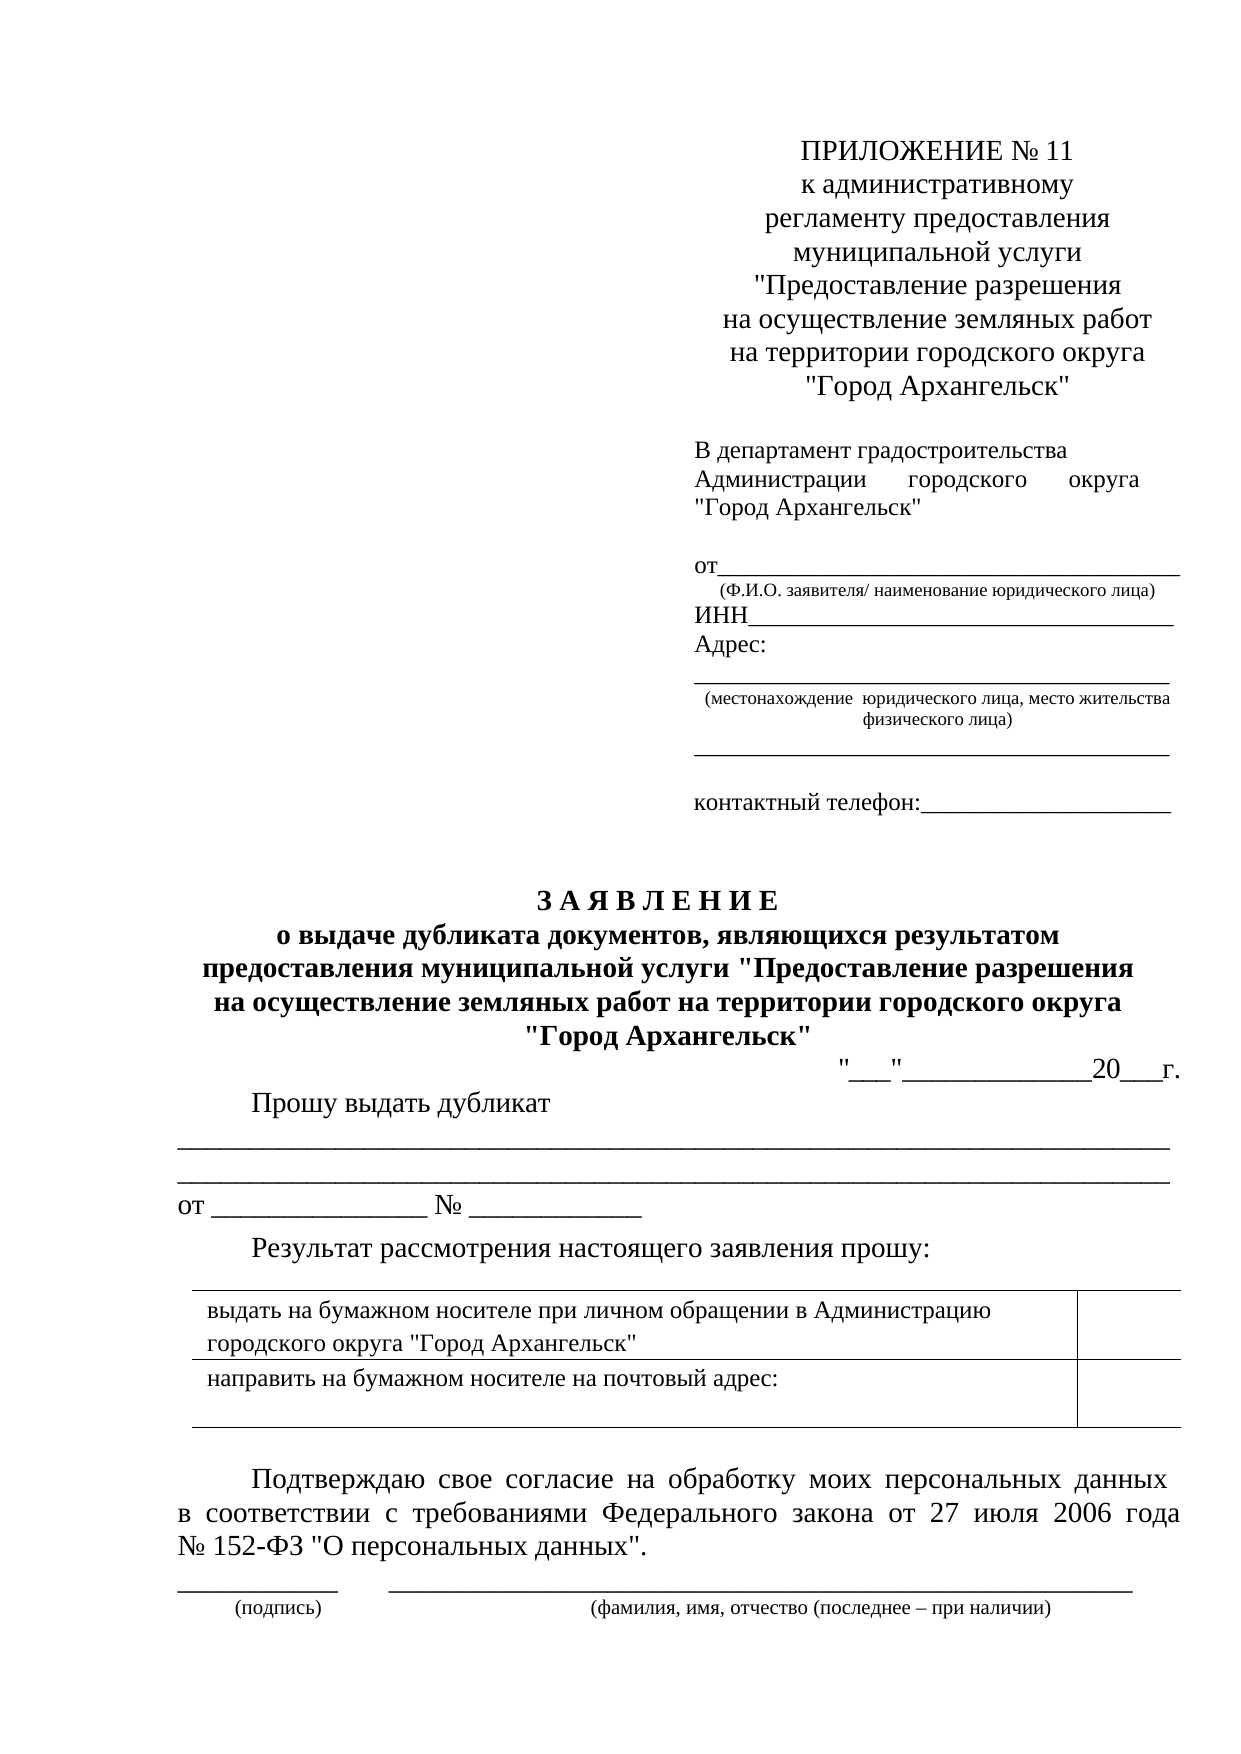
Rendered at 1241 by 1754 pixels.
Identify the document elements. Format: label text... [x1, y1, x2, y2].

text ___________ ___________________________________________________ [177, 1562, 1181, 1595]
text ИНН__________________________________ [694, 600, 1181, 629]
text "Предоставление разрешения [693, 267, 1181, 301]
text от _______________ № ____________ [177, 1187, 1181, 1221]
text на территории городского округа [693, 334, 1181, 368]
text Адрес: ______________________________________ [694, 629, 1181, 687]
text З А Я В Л Е Н И Е [177, 883, 1138, 917]
text (местонахождение юридического лица, место жительства физического лица) [694, 687, 1181, 730]
text контактный телефон:____________________ [620, 787, 1181, 816]
text Результат рассмотрения настоящего заявления прошу: [177, 1230, 1148, 1263]
text Прошу выдать дубликат _____________________________________________________________________ [177, 1085, 1181, 1152]
text (Ф.И.О. заявителя/ наименование юридического лица) [694, 579, 1181, 600]
table_cell направить на бумажном носителе на почтовый адрес: [192, 1360, 1077, 1427]
text ______________________________________ [694, 730, 1181, 758]
text ПРИЛОЖЕНИЕ № 11 [693, 133, 1181, 167]
text на осуществление земляных работ [693, 301, 1181, 334]
text "Город Архангельск" [693, 368, 1181, 401]
table_header [1078, 1291, 1181, 1358]
text В департамент градостроительства [694, 435, 1181, 464]
text от_____________________________________ [694, 550, 1181, 579]
text муниципальной услуги [693, 234, 1181, 267]
text "___"_____________20___г. [177, 1051, 1181, 1085]
text к административному [693, 167, 1181, 200]
text _____________________________________________________________________ [177, 1153, 1181, 1186]
text (подпись) (фамилия, имя, отчество (последнее – при наличии) [177, 1595, 1181, 1619]
text регламенту предоставления [693, 200, 1181, 234]
table_header выдать на бумажном носителе при личном обращении в Администрацию городского округа "Город Архангельск" [192, 1291, 1077, 1358]
text Администрации городского округа "Город Архангельск" [694, 464, 1181, 521]
text Подтверждаю свое согласие на обработку моих персональных данных в соответствии с требованиями Федерального закона от 27 июля 2006 года № 152-ФЗ "О персональных данных". [177, 1461, 1181, 1562]
text о выдаче дубликата документов, являющихся результатом предоставления муниципальной услуги "Предоставление разрешения на осуществление земляных работ на территории городского округа "Город Архангельск" [198, 917, 1138, 1051]
table_cell [1078, 1360, 1181, 1427]
